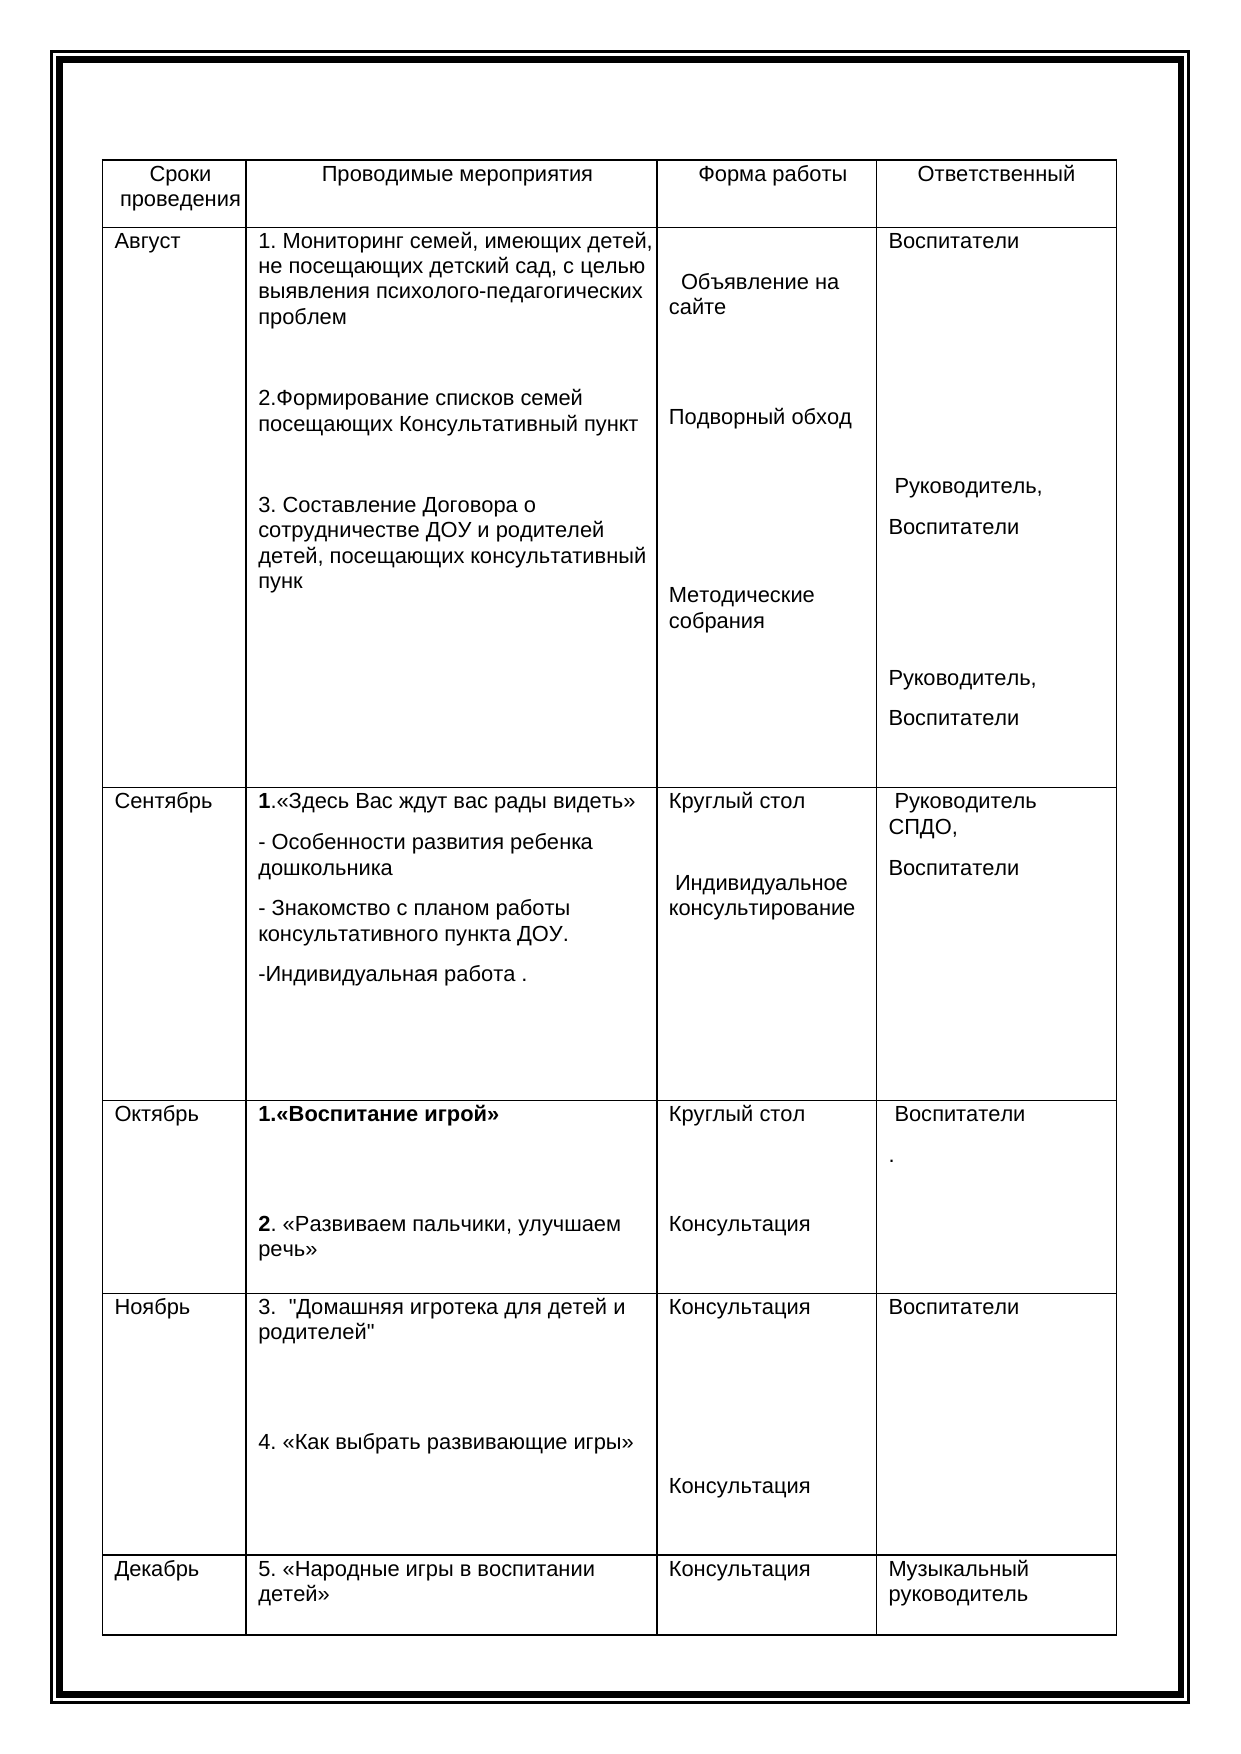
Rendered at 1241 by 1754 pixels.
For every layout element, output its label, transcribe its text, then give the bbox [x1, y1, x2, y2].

table_cell Воспитатели . [877, 1101, 1116, 1292]
table_cell Декабрь [103, 1556, 245, 1634]
table_cell Круглый стол Индивидуальное консультирование [658, 788, 876, 1099]
table_cell 1.«Воспитание игрой» 2. «Развиваем пальчики, улучшаем речь» [247, 1101, 656, 1292]
table_header Сроки проведения [103, 161, 245, 226]
table_cell Воспитатели [877, 1294, 1116, 1554]
table_header Ответственный [877, 161, 1116, 226]
table_cell Сентябрь [103, 788, 245, 1099]
table_cell Октябрь [103, 1101, 245, 1292]
table_cell 1.«Здесь Вас ждут вас рады видеть» - Особенности развития ребенка дошкольника - Знакомство с планом работы консультативного пункта ДОУ. -Индивидуальная работа . [247, 788, 656, 1099]
table_cell Август [103, 228, 245, 787]
table_cell Консультация Консультация [658, 1294, 876, 1554]
table_header Форма работы [658, 161, 876, 226]
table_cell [247, 1556, 656, 1634]
table_header Проводимые мероприятия [247, 161, 656, 226]
table_cell 3. "Домашняя игротека для детей и родителей" 4. «Как выбрать развивающие игры» [247, 1294, 656, 1554]
table_cell Объявление на сайте Подворный обход Методические собрания [658, 228, 876, 787]
table_cell Руководитель СПДО, Воспитатели [877, 788, 1116, 1099]
table_cell Ноябрь [103, 1294, 245, 1554]
table_cell Воспитатели Руководитель, Воспитатели Руководитель, Воспитатели [877, 228, 1116, 787]
table_cell Круглый стол Консультация [658, 1101, 876, 1292]
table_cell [658, 1556, 876, 1634]
table_cell 1. Мониторинг семей, имеющих детей, не посещающих детский сад, с целью выявления психолого-педагогических проблем 2.Формирование списков семей посещающих Консультативный пункт 3. Составление Договора о сотрудничестве ДОУ и родителей детей, посещающих консультативный пунк [247, 228, 656, 787]
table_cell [877, 1556, 1116, 1634]
